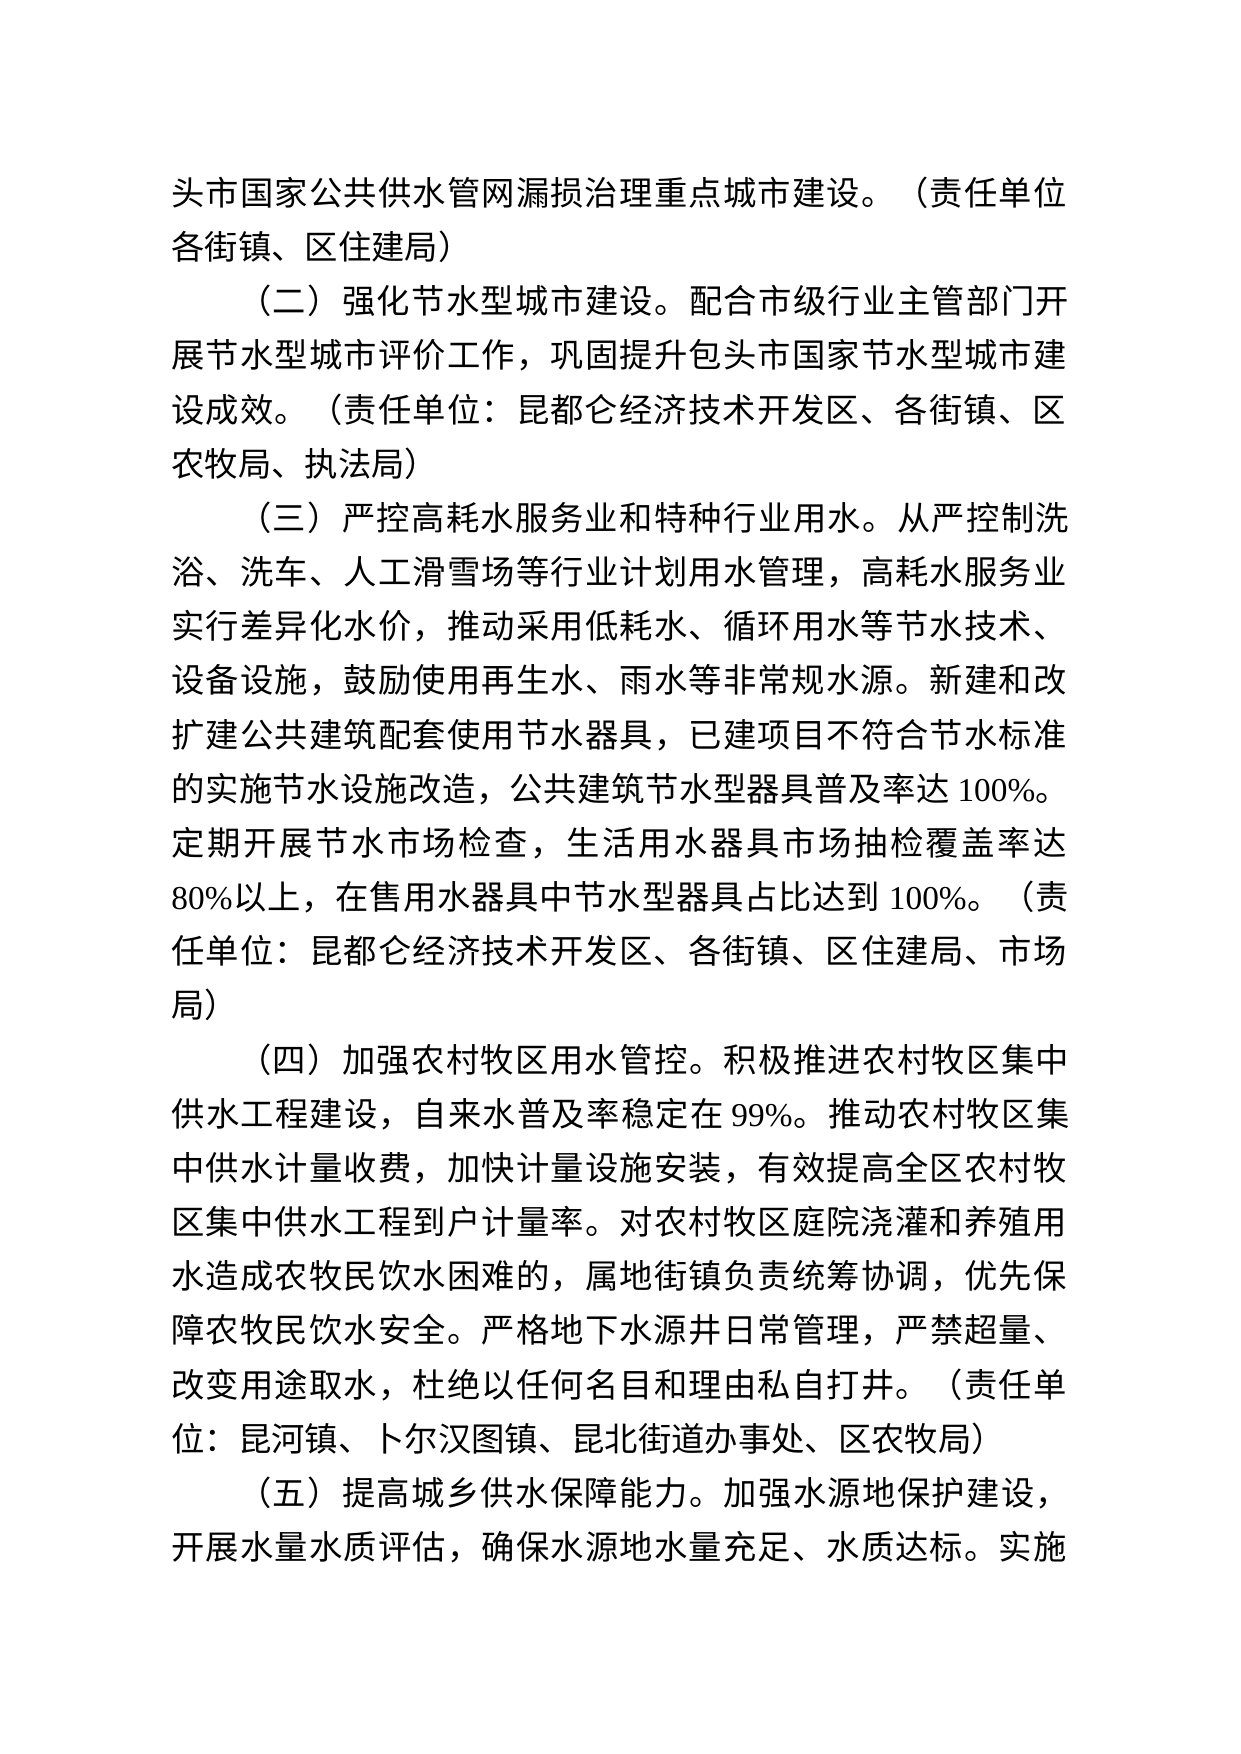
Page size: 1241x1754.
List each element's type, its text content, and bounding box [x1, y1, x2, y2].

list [171, 1462, 1069, 1570]
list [171, 162, 1069, 270]
list （四）加强农村牧区用水管控。积极推进农村牧区集中供水工程建设，自来水普及率稳定在99%。推动农村牧区集中供水计量收费，加快计量设施安装，有效提高全区农村牧区集中供水工程到户计量率。对农村牧区庭院浇灌和养殖用水造成农牧民饮水困难的，属地街镇负责统筹协调，优先保障农牧民饮水安全。严格地下水源井日常管理，严禁超量、改变用途取水，杜绝以任何名目和理由私自打井。（责任单位：昆河镇、卜尔汉图镇、昆北街道办事处、区农牧局） [171, 1029, 1069, 1462]
list （三）严控高耗水服务业和特种行业用水。从严控制洗浴、洗车、人工滑雪场等行业计划用水管理，高耗水服务业实行差异化水价，推动采用低耗水、循环用水等节水技术、设备设施，鼓励使用再生水、雨水等非常规水源。新建和改扩建公共建筑配套使用节水器具，已建项目不符合节水标准的实施节水设施改造，公共建筑节水型器具普及率达100%。定期开展节水市场检查，生活用水器具市场抽检覆盖率达80%以上，在售用水器具中节水型器具占比达到100%。（责任单位：昆都仑经济技术开发区、各街镇、区住建局、市场局） [171, 487, 1069, 1029]
list （二）强化节水型城市建设。配合市级行业主管部门开展节水型城市评价工作，巩固提升包头市国家节水型城市建设成效。（责任单位：昆都仑经济技术开发区、各街镇、区农牧局、执法局） [171, 270, 1069, 487]
